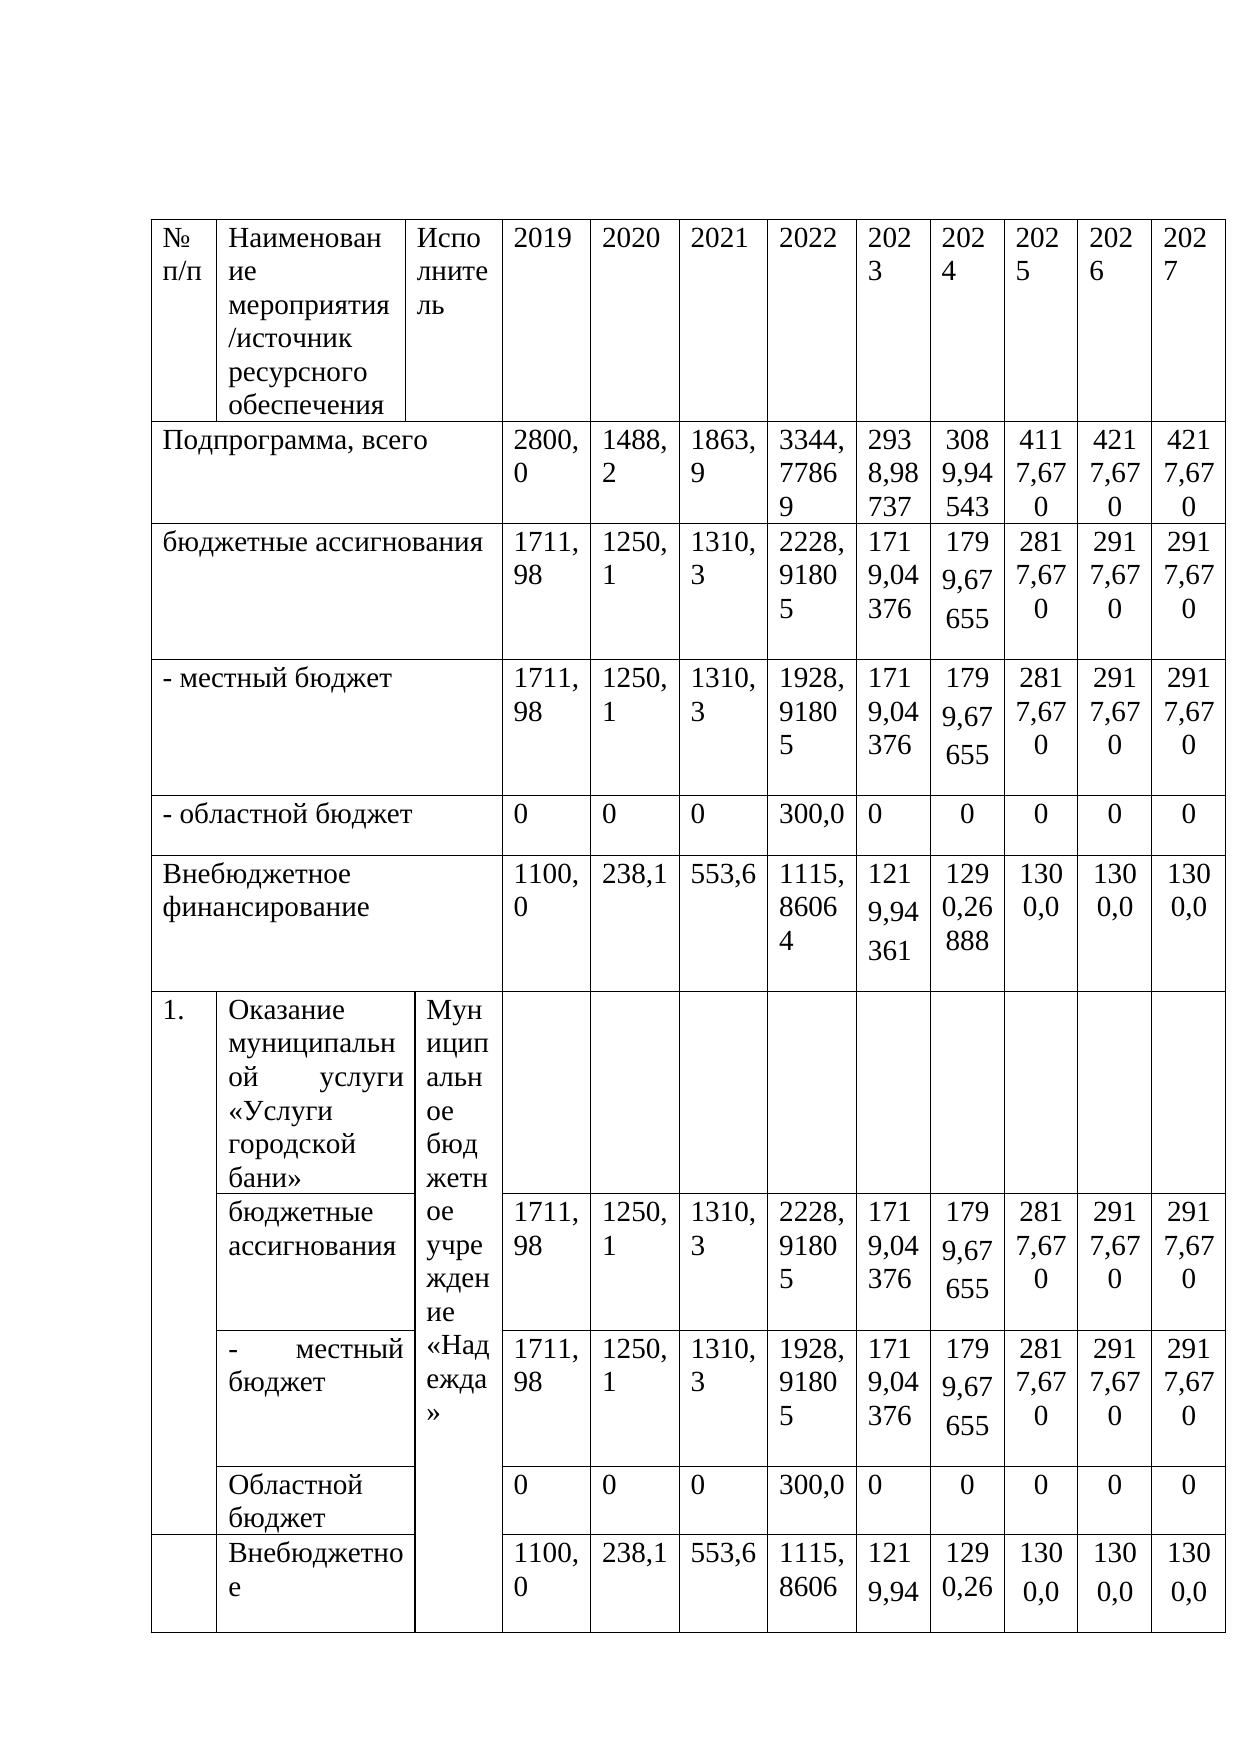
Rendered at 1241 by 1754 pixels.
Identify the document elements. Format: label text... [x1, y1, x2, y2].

table_cell 1711,98 [503, 660, 590, 795]
table_cell 2917,670 [1152, 1331, 1225, 1466]
table_cell 1310,3 [680, 524, 767, 659]
table_cell [680, 992, 767, 1193]
table_cell 1863,9 [680, 422, 767, 523]
table_cell 1719,04376 [857, 1194, 930, 1330]
table_cell 2817,670 [1005, 524, 1077, 659]
table_cell 1711,98 [503, 1194, 590, 1330]
table_cell 1719,04376 [857, 1331, 930, 1466]
table_cell 0 [1152, 1467, 1225, 1534]
table_cell 4217,670 [1078, 422, 1151, 523]
table_cell Подпрограмма, всего [152, 422, 502, 523]
table_cell Областной бюджет [217, 1467, 414, 1534]
table_cell 2917,670 [1078, 1331, 1151, 1466]
table_cell 0 [680, 796, 767, 855]
table_header № п/п [152, 220, 216, 421]
table_cell бюджетные ассигнования [217, 1194, 414, 1330]
table_cell 2917,670 [1152, 524, 1225, 659]
table_cell 0 [1078, 796, 1151, 855]
table_cell Внебюджетное финансирование [152, 856, 502, 991]
table_cell [1152, 992, 1225, 1193]
table_cell 2228,91805 [768, 1194, 856, 1330]
table_cell 0 [931, 796, 1004, 855]
table_cell 1250,1 [591, 524, 679, 659]
table_cell 4217,670 [1152, 422, 1225, 523]
table_cell - местный бюджет [152, 660, 502, 795]
table_cell 0 [680, 1467, 767, 1534]
table_cell [1005, 992, 1077, 1193]
table_cell 300,0 [768, 796, 856, 855]
table_cell 1250,1 [591, 660, 679, 795]
table_cell 2817,670 [1005, 1331, 1077, 1466]
table_cell 1300,0 [1078, 1535, 1151, 1632]
table_cell 1488,2 [591, 422, 679, 523]
table_cell 2817,670 [1005, 660, 1077, 795]
table_header 2021 [680, 220, 767, 421]
table_cell [152, 1535, 216, 1632]
table_header Исполнитель [406, 220, 502, 421]
table_cell 1290,26888 [931, 1535, 1004, 1632]
table_cell 553,6 [680, 856, 767, 991]
table_cell 1100,0 [503, 1535, 590, 1632]
table_cell 1928,91805 [768, 1331, 856, 1466]
table_cell 1799,67655 [931, 660, 1004, 795]
table_cell 2917,670 [1078, 1194, 1151, 1330]
table_cell 1799,67655 [931, 1194, 1004, 1330]
table_cell 2228,91805 [768, 524, 856, 659]
table_cell 1115,86064 [768, 856, 856, 991]
table_header 2019 [503, 220, 590, 421]
table_cell - областной бюджет [152, 796, 502, 855]
table_cell 2800,0 [503, 422, 590, 523]
table_cell 238,1 [591, 1535, 679, 1632]
table_cell 1300,0 [1152, 1535, 1225, 1632]
table_header 2022 [768, 220, 856, 421]
table_cell 1799,67655 [931, 1331, 1004, 1466]
table_header 2025 [1005, 220, 1077, 421]
table_cell 0 [591, 796, 679, 855]
table_cell 1310,3 [680, 1194, 767, 1330]
table_cell 0 [591, 1467, 679, 1534]
table_cell 300,0 [768, 1467, 856, 1534]
table_cell 2817,670 [1005, 1194, 1077, 1330]
table_cell 1300,0 [1152, 856, 1225, 991]
table_cell 2917,670 [1152, 660, 1225, 795]
table_cell 1290,26888 [931, 856, 1004, 991]
table_cell Муниципальное бюджетное учреждение «Надежда» [416, 992, 502, 1632]
table_cell 2917,670 [1078, 660, 1151, 795]
table_cell 1310,3 [680, 660, 767, 795]
table_cell 0 [503, 796, 590, 855]
table_cell 1719,04376 [857, 660, 930, 795]
table_cell [857, 992, 930, 1193]
table_cell 2917,670 [1152, 1194, 1225, 1330]
table_cell 3344,77869 [768, 422, 856, 523]
table_header 2020 [591, 220, 679, 421]
table_cell 1310,3 [680, 1331, 767, 1466]
table_cell 1711,98 [503, 524, 590, 659]
table_header 2023 [857, 220, 930, 421]
table_cell 4117,670 [1005, 422, 1077, 523]
table_cell 1100,0 [503, 856, 590, 991]
table_cell 1300,0 [1005, 1535, 1077, 1632]
table_cell 1115,86064 [768, 1535, 856, 1632]
table_cell [1078, 992, 1151, 1193]
table_cell 1719,04376 [857, 524, 930, 659]
table_cell - местный бюджет [217, 1331, 414, 1466]
table_header 2026 [1078, 220, 1151, 421]
table_cell 1799,67655 [931, 524, 1004, 659]
table_cell [768, 992, 856, 1193]
table_cell 0 [1152, 796, 1225, 855]
table_cell 1300,0 [1005, 856, 1077, 991]
table_cell [503, 992, 590, 1193]
table_cell 0 [857, 796, 930, 855]
table_cell 1928,91805 [768, 660, 856, 795]
table_cell 0 [857, 1467, 930, 1534]
table_cell 2917,670 [1078, 524, 1151, 659]
table_header 2027 [1152, 220, 1225, 421]
table_cell 0 [1078, 1467, 1151, 1534]
table_cell 2938,98737 [857, 422, 930, 523]
table_cell бюджетные ассигнования [152, 524, 502, 659]
table_cell 1711,98 [503, 1331, 590, 1466]
table_cell 0 [1005, 796, 1077, 855]
table_cell 1250,1 [591, 1331, 679, 1466]
table_cell [931, 992, 1004, 1193]
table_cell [217, 1535, 414, 1632]
table_header Наименование мероприятия/источник ресурсного обеспечения [217, 220, 405, 421]
table_cell 1. [152, 992, 216, 1534]
table_cell 1219,94361 [857, 856, 930, 991]
table_header 2024 [931, 220, 1004, 421]
table_cell 0 [503, 1467, 590, 1534]
table_cell 3089,94543 [931, 422, 1004, 523]
table_cell 0 [1005, 1467, 1077, 1534]
table_cell 1219,94361 [857, 1535, 930, 1632]
table_cell 238,1 [591, 856, 679, 991]
table_cell 553,6 [680, 1535, 767, 1632]
table_cell [591, 992, 679, 1193]
table_cell 1250,1 [591, 1194, 679, 1330]
table_cell 0 [931, 1467, 1004, 1534]
table_cell Оказание муниципальной услуги «Услуги городской бани» [217, 992, 414, 1193]
table_cell 1300,0 [1078, 856, 1151, 991]
